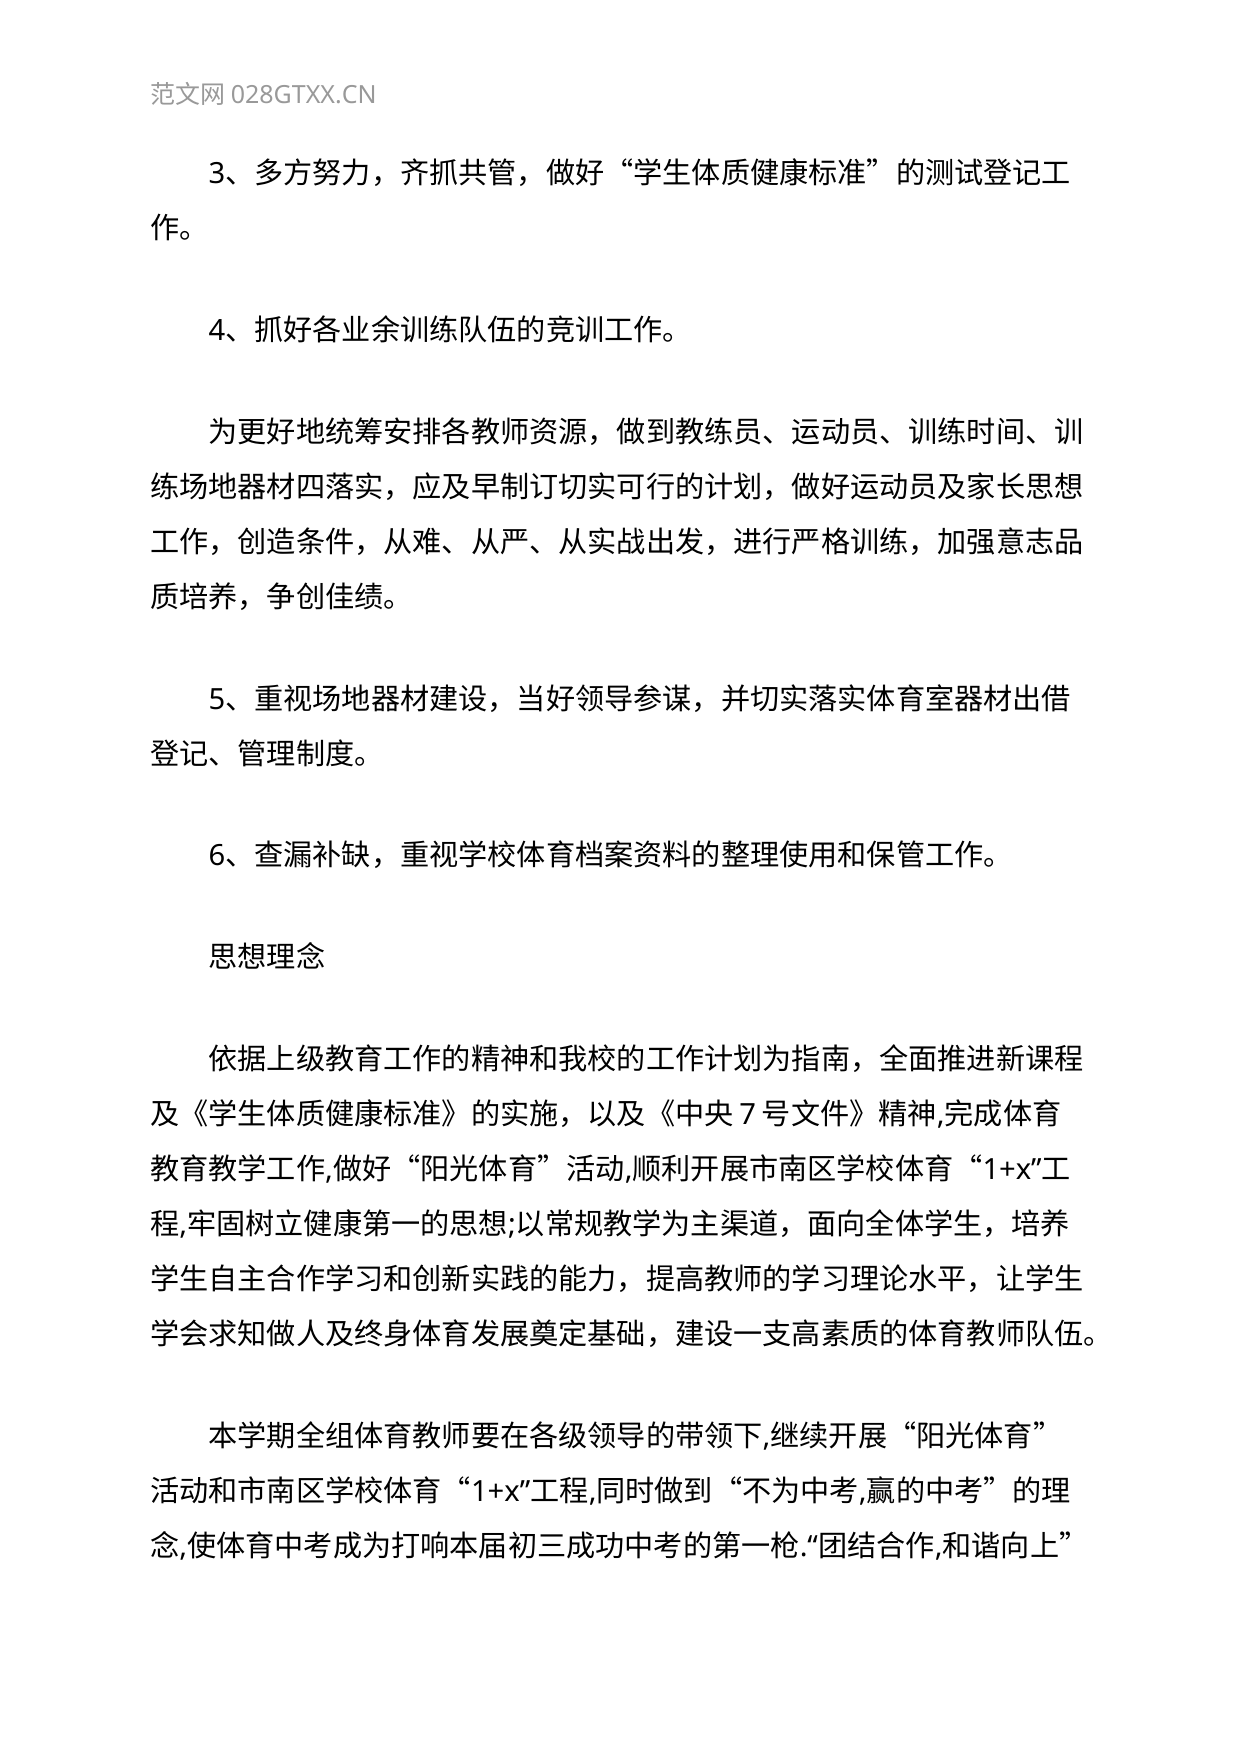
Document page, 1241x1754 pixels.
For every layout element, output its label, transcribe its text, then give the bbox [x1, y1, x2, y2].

text 5、重视场地器材建设，当好领导参谋，并切实落实体育室器材出借登记、管理制度。 [150, 675, 1090, 772]
text 4、抓好各业余训练队伍的竞训工作。 [150, 307, 1090, 349]
text 6、查漏补缺，重视学校体育档案资料的整理使用和保管工作。 [150, 832, 1090, 874]
text 思想理念 [150, 934, 1090, 976]
text 为更好地统筹安排各教师资源，做到教练员、运动员、训练时间、训练场地器材四落实，应及早制订切实可行的计划，做好运动员及家长思想工作，创造条件，从难、从严、从实战出发，进行严格训练，加强意志品质培养，争创佳绩。 [150, 409, 1090, 616]
text 3、多方努力，齐抓共管，做好“学生体质健康标准”的测试登记工作。 [150, 150, 1090, 247]
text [150, 1412, 1090, 1565]
text 依据上级教育工作的精神和我校的工作计划为指南，全面推进新课程及《学生体质健康标准》的实施，以及《中央7号文件》精神,完成体育教育教学工作,做好“阳光体育”活动,顺利开展市南区学校体育“1+x”工程,牢固树立健康第一的思想;以常规教学为主渠道，面向全体学生，培养学生自主合作学习和创新实践的能力，提高教师的学习理论水平，让学生学会求知做人及终身体育发展奠定基础，建设一支高素质的体育教师队伍。 [150, 1036, 1090, 1353]
